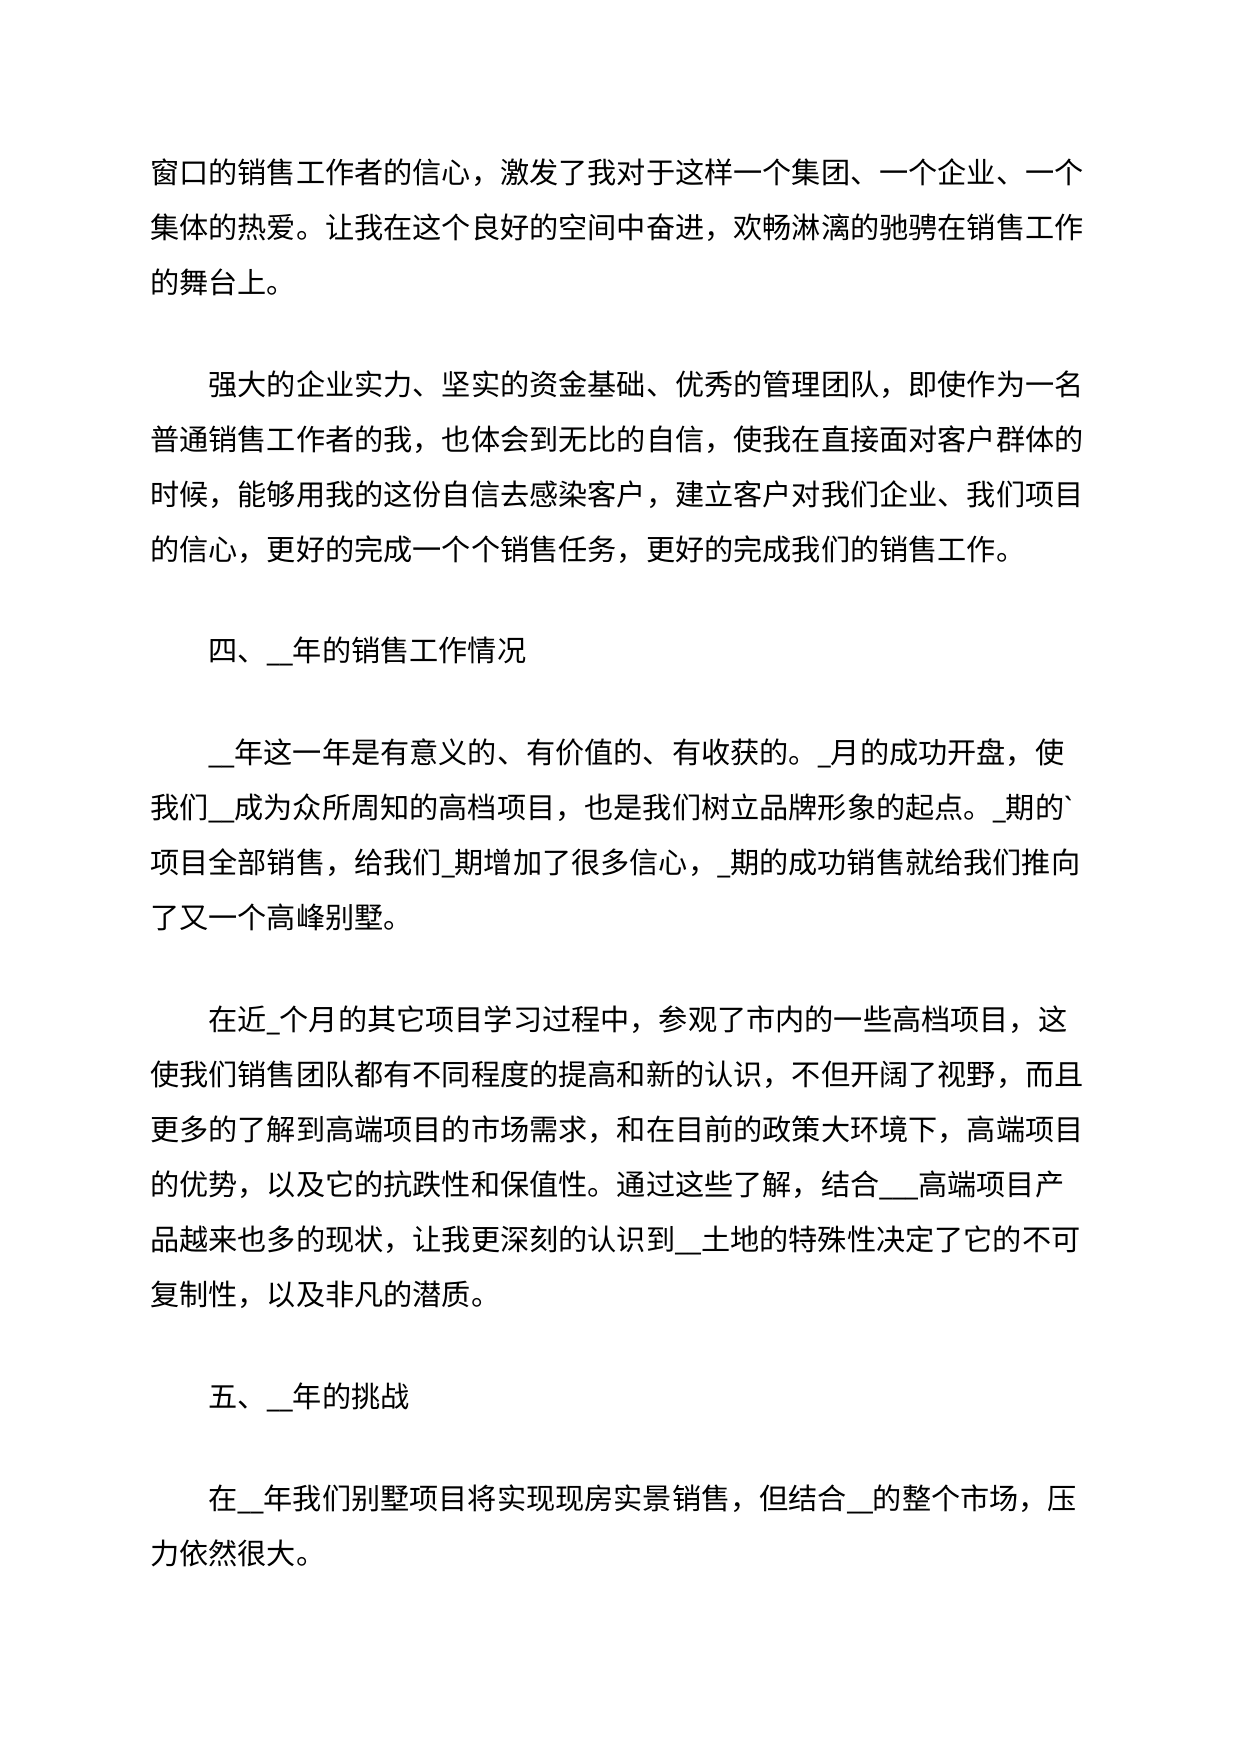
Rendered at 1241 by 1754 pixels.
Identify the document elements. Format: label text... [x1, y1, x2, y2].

text 强大的企业实力、坚实的资金基础、优秀的管理团队，即使作为一名普通销售工作者的我，也体会到无比的自信，使我在直接面对客户群体的时候，能够用我的这份自信去感染客户，建立客户对我们企业、我们项目的信心，更好的完成一个个销售任务，更好的完成我们的销售工作。 [150, 362, 1090, 568]
text 在近_个月的其它项目学习过程中，参观了市内的一些高档项目，这使我们销售团队都有不同程度的提高和新的认识，不但开阔了视野，而且更多的了解到高端项目的市场需求，和在目前的政策大环境下，高端项目的优势，以及它的抗跌性和保值性。通过这些了解，结合___高端项目产品越来也多的现状，让我更深刻的认识到__土地的特殊性决定了它的不可复制性，以及非凡的潜质。 [150, 997, 1090, 1314]
text 在__年我们别墅项目将实现现房实景销售，但结合__的整个市场，压力依然很大。 [150, 1475, 1090, 1573]
text 四、__年的销售工作情况 [150, 628, 1090, 670]
text __年这一年是有意义的、有价值的、有收获的。_月的成功开盘，使我们__成为众所周知的高档项目，也是我们树立品牌形象的起点。_期的`项目全部销售，给我们_期增加了很多信心，_期的成功销售就给我们推向了又一个高峰别墅。 [150, 730, 1090, 937]
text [150, 150, 1090, 302]
text 五、__年的挑战 [150, 1373, 1090, 1416]
